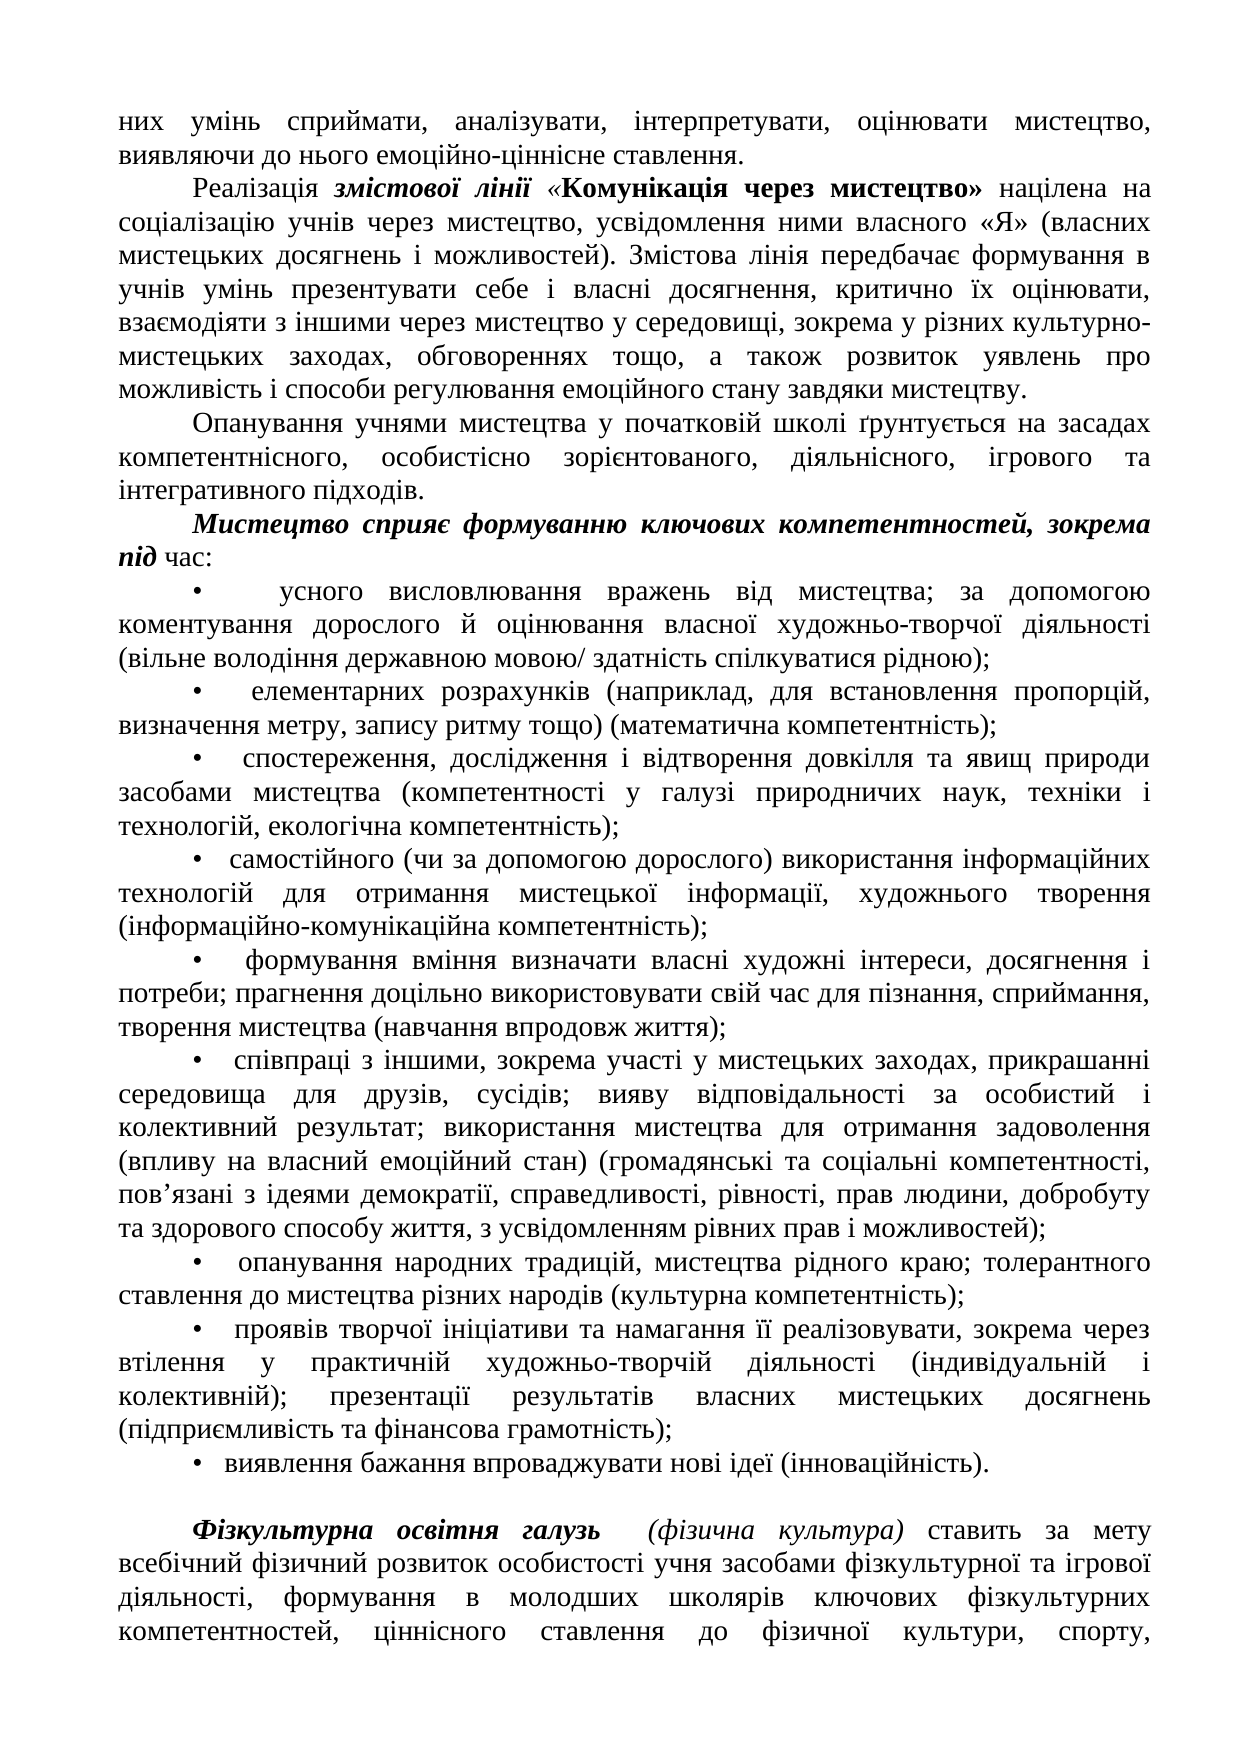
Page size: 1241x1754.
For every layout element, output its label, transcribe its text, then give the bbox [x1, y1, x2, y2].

text • спостереження, дослідження і відтворення довкілля та явищ природи засобами мистецтва (компетентності у галузі природничих наук, техніки і технологій, екологічна компетентність); [118, 741, 1152, 841]
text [118, 103, 1152, 170]
text • співпраці з іншими, зокрема участі у мистецьких заходах, прикрашанні середовища для друзів, сусідів; вияву відповідальності за особистий і колективний результат; використання мистецтва для отримання задоволення (впливу на власний емоційний стан) (громадянські та соціальні компетентності, пов’язані з ідеями демократії, справедливості, рівності, прав людини, добробуту та здорового способу життя, з усвідомленням рівних прав і можливостей); [118, 1042, 1152, 1244]
text • формування вміння визначати власні художні інтереси, досягнення і потреби; прагнення доцільно використовувати свій час для пізнання, сприймання, творення мистецтва (навчання впродовж життя); [118, 942, 1152, 1042]
text • самостійного (чи за допомогою дорослого) використання інформаційних технологій для отримання мистецької інформації, художнього творення (інформаційно-комунікаційна компетентність); [118, 841, 1152, 942]
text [118, 1512, 1152, 1646]
text • опанування народних традицій, мистецтва рідного краю; толерантного ставлення до мистецтва різних народів (культурна компетентність); [118, 1244, 1152, 1311]
text • виявлення бажання впроваджувати нові ідеї (інноваційність). [118, 1445, 1152, 1478]
text Мистецтво сприяє формуванню ключових компетентностей, зокрема під час: [118, 506, 1152, 573]
text Опанування учнями мистецтва у початковій школі ґрунтується на засадах компетентнісного, особистісно зорієнтованого, діяльнісного, ігрового та інтегративного підходів. [118, 405, 1152, 506]
text • усного висловлювання вражень від мистецтва; за допомогою коментування дорослого й оцінювання власної художньо-творчої діяльності (вільне володіння державною мовою/ здатність спілкуватися рідною); [118, 573, 1152, 673]
text • проявів творчої ініціативи та намагання її реалізовувати, зокрема через втілення у практичній художньо-творчій діяльності (індивідуальній і колективній); презентації результатів власних мистецьких досягнень (підприємливість та фінансова грамотність); [118, 1311, 1152, 1445]
text • елементарних розрахунків (наприклад, для встановлення пропорцій, визначення метру, запису ритму тощо) (математична компетентність); [118, 673, 1152, 741]
text Реалізація змістової лінії «Комунікація через мистецтво» націлена на соціалізацію учнів через мистецтво, усвідомлення ними власного «Я» (власних мистецьких досягнень і можливостей). Змістова лінія передбачає формування в учнів умінь презентувати себе і власні досягнення, критично їх оцінювати, взаємодіяти з іншими через мистецтво у середовищі, зокрема у різних культурно-мистецьких заходах, обговореннях тощо, а також розвиток уявлень про можливість і способи регулювання емоційного стану завдяки мистецтву. [118, 170, 1152, 405]
